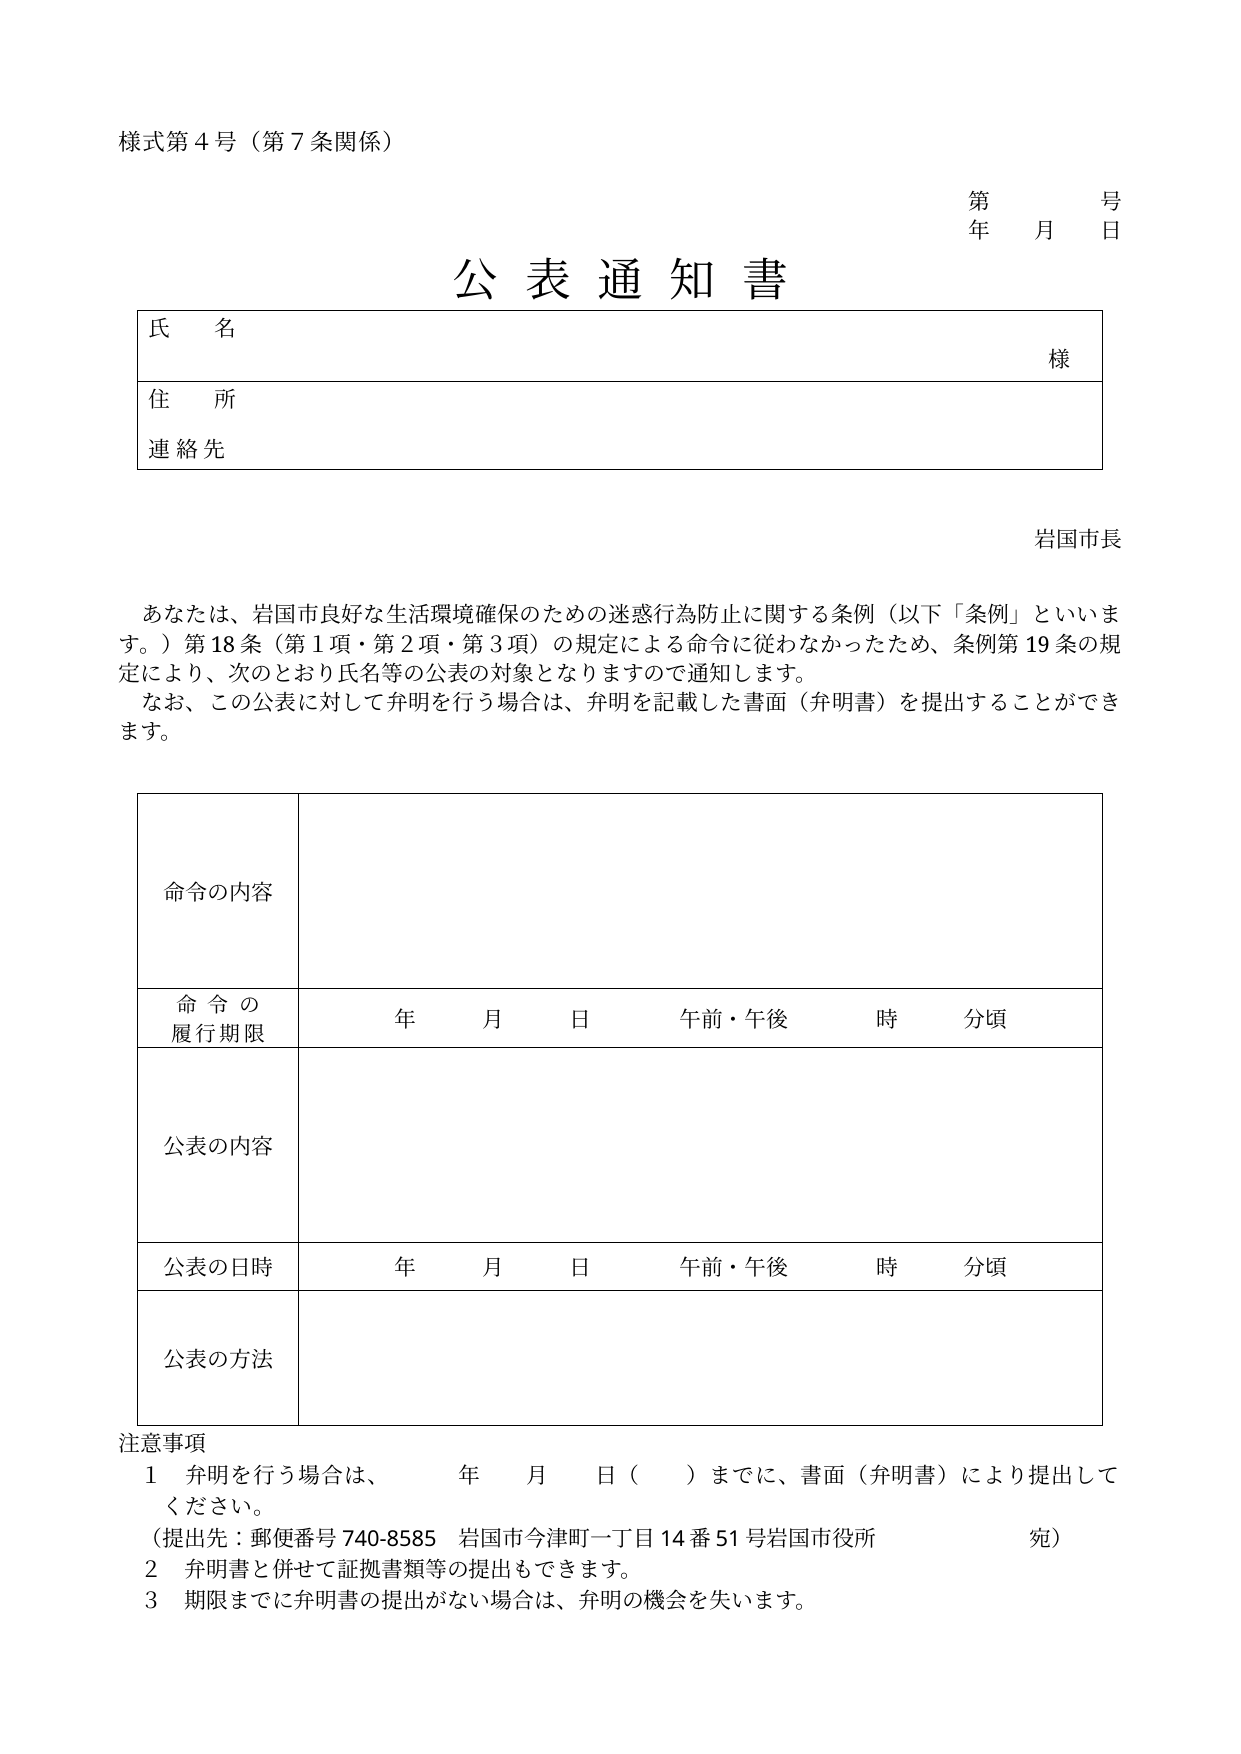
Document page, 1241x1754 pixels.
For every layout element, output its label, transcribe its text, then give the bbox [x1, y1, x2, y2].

text 第 号 [119, 186, 1121, 215]
table_cell 命 令 の 履行期限 [138, 989, 298, 1047]
table_cell 公表の内容 [138, 1048, 298, 1242]
table_cell 年 月 日 午前・午後 時 分頃 [299, 989, 1102, 1047]
text 公表通知書 [119, 244, 1121, 310]
text 年 月 日 [119, 215, 1121, 244]
text ３ 期限までに弁明書の提出がない場合は、弁明の機会を失います。 [119, 1584, 1121, 1615]
table_cell 年 月 日 午前・午後 時 分頃 [299, 1243, 1102, 1289]
table_header [299, 794, 1102, 988]
table_header 氏 名 様 [138, 311, 1102, 381]
text １ 弁明を行う場合は、 年 月 日（ ）までに、書面（弁明書）により提出してください。 [141, 1458, 1121, 1521]
text 注意事項 [119, 1426, 1121, 1458]
text 岩国市長 [119, 520, 1121, 554]
text なお、この公表に対して弁明を行う場合は、弁明を記載した書面（弁明書）を提出することができます。 [119, 687, 1121, 745]
table_cell [299, 1048, 1102, 1242]
table_header 命令の内容 [138, 794, 298, 988]
table_cell 住 所 連 絡 先 [138, 382, 1102, 469]
table_cell 公表の方法 [138, 1291, 298, 1425]
text （提出先：郵便番号740-8585 岩国市今津町一丁目14番51号岩国市役所 宛） [119, 1521, 1121, 1552]
table_cell [299, 1291, 1102, 1425]
text ２ 弁明書と併せて証拠書類等の提出もできます。 [119, 1552, 1121, 1584]
text 様式第４号（第７条関係） [119, 119, 1121, 157]
text あなたは、岩国市良好な生活環境確保のための迷惑行為防止に関する条例（以下「条例」といいます。）第18条（第１項・第２項・第３項）の規定による命令に従わなかったため、条例第19条の規定により、次のとおり氏名等の公表の対象となりますので通知します。 [119, 599, 1121, 687]
table_cell 公表の日時 [138, 1243, 298, 1289]
